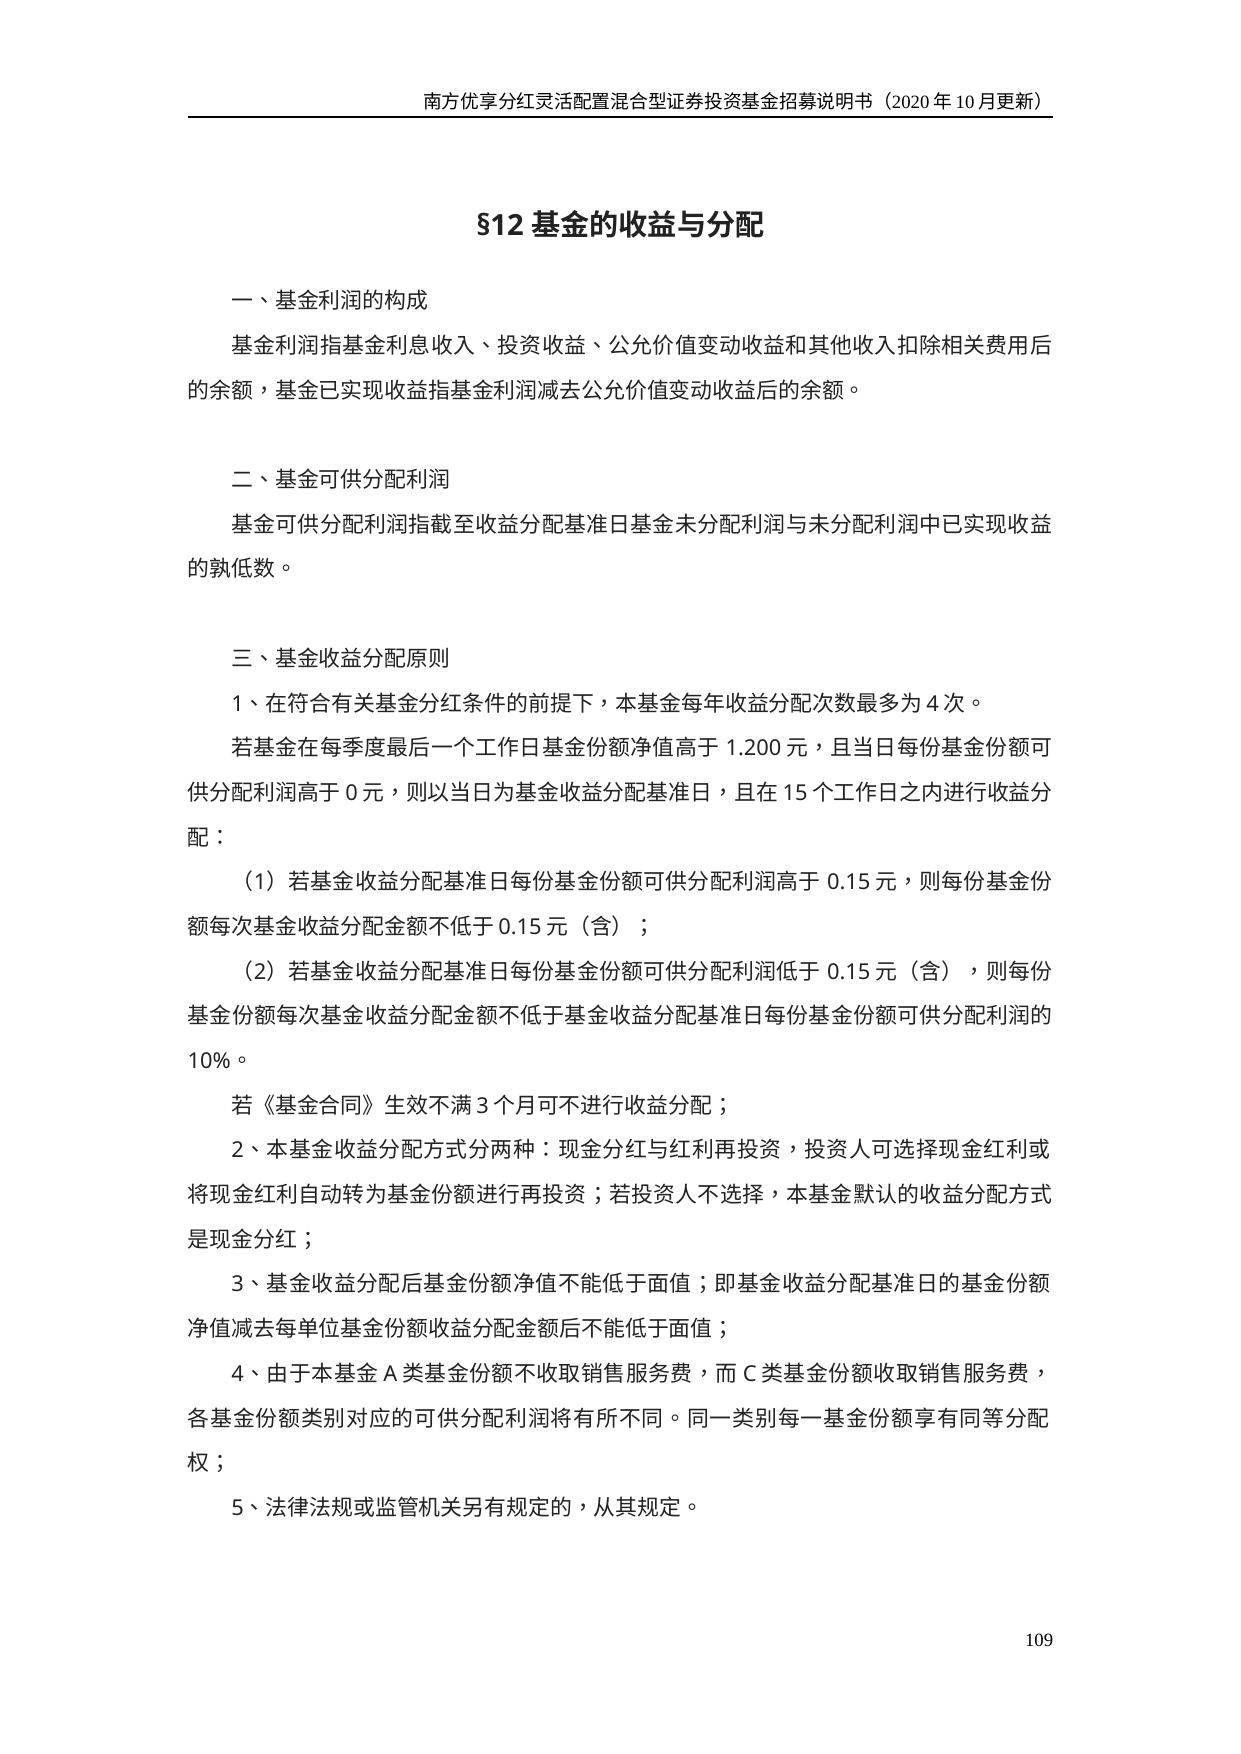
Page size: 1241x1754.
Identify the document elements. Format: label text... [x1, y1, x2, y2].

text 3、基金收益分配后基金份额净值不能低于面值；即基金收益分配基准日的基金份额净值减去每单位基金份额收益分配金额后不能低于面值； [187, 1268, 1053, 1343]
text §12 基金的收益与分配 [187, 191, 1053, 256]
text 若基金在每季度最后一个工作日基金份额净值高于1.200元，且当日每份基金份额可供分配利润高于0元，则以当日为基金收益分配基准日，且在15个工作日之内进行收益分配： [187, 732, 1053, 851]
text 一、基金利润的构成 [187, 285, 1053, 315]
text 4、由于本基金A类基金份额不收取销售服务费，而C类基金份额收取销售服务费，各基金份额类别对应的可供分配利润将有所不同。同一类别每一基金份额享有同等分配权； [187, 1358, 1053, 1477]
text （2）若基金收益分配基准日每份基金份额可供分配利润低于0.15元（含），则每份基金份额每次基金收益分配金额不低于基金收益分配基准日每份基金份额可供分配利润的10%。 [187, 956, 1053, 1075]
text 1、在符合有关基金分红条件的前提下，本基金每年收益分配次数最多为4次。 [187, 687, 1053, 717]
text 三、基金收益分配原则 [187, 643, 1053, 673]
text 基金可供分配利润指截至收益分配基准日基金未分配利润与未分配利润中已实现收益的孰低数。 [187, 509, 1053, 583]
text 若《基金合同》生效不满3个月可不进行收益分配； [187, 1090, 1053, 1119]
text 2、本基金收益分配方式分两种：现金分红与红利再投资，投资人可选择现金红利或将现金红利自动转为基金份额进行再投资；若投资人不选择，本基金默认的收益分配方式是现金分红； [187, 1134, 1053, 1253]
text （1）若基金收益分配基准日每份基金份额可供分配利润高于0.15元，则每份基金份额每次基金收益分配金额不低于0.15元（含）； [187, 866, 1053, 941]
text 二、基金可供分配利润 [187, 464, 1053, 494]
text 5、法律法规或监管机关另有规定的，从其规定。 [187, 1492, 1053, 1522]
text 基金利润指基金利息收入、投资收益、公允价值变动收益和其他收入扣除相关费用后的余额，基金已实现收益指基金利润减去公允价值变动收益后的余额。 [187, 330, 1053, 404]
